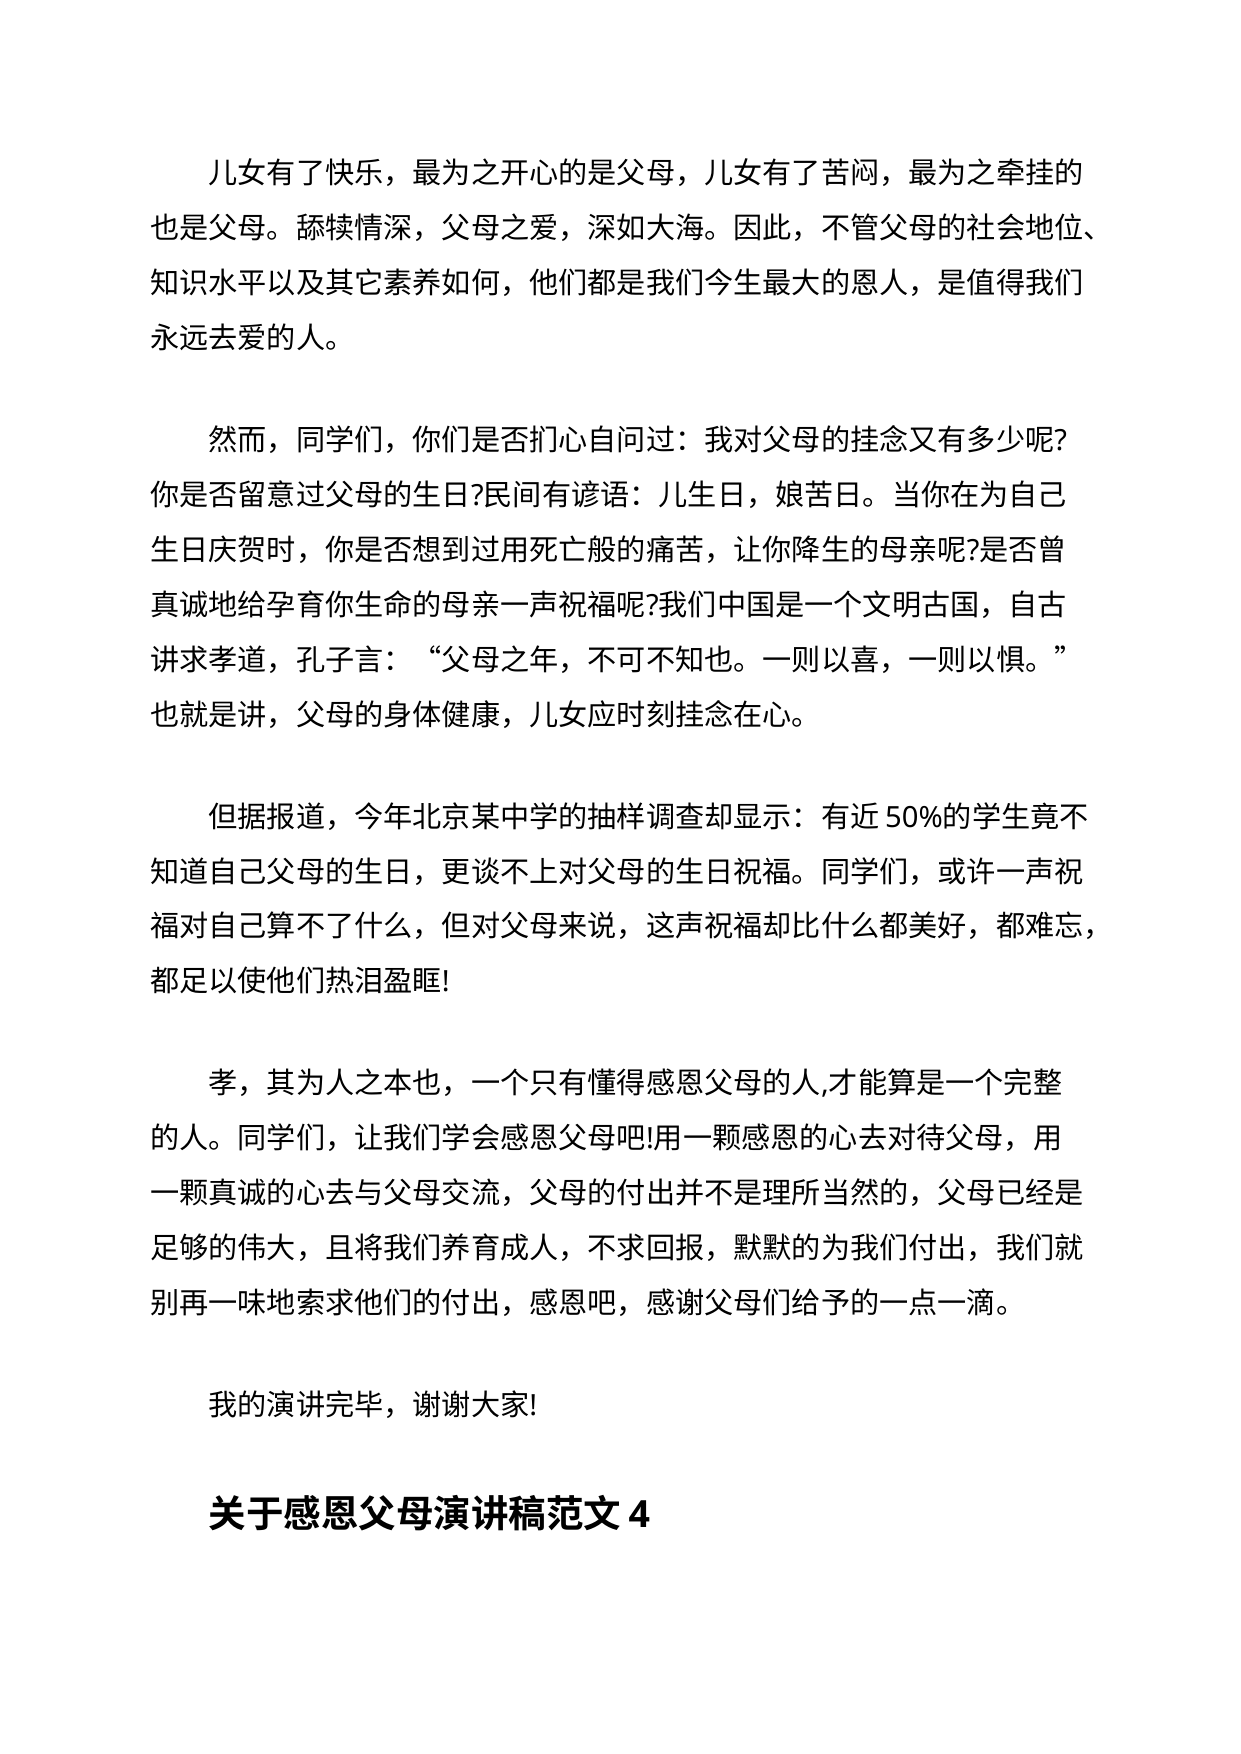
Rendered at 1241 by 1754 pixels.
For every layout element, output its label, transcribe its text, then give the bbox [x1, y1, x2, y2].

text 我的演讲完毕，谢谢大家! [150, 1381, 1090, 1424]
text 孝，其为人之本也，一个只有懂得感恩父母的人,才能算是一个完整的人。同学们，让我们学会感恩父母吧!用一颗感恩的心去对待父母，用一颗真诚的心去与父母交流，父母的付出并不是理所当然的，父母已经是足够的伟大，且将我们养育成人，不求回报，默默的为我们付出，我们就别再一味地索求他们的付出，感恩吧，感谢父母们给予的一点一滴。 [150, 1060, 1090, 1322]
text 但据报道，今年北京某中学的抽样调查却显示：有近50%的学生竟不知道自己父母的生日，更谈不上对父母的生日祝福。同学们，或许一声祝福对自己算不了什么，但对父母来说，这声祝福却比什么都美好，都难忘，都足以使他们热泪盈眶! [150, 793, 1090, 1000]
text 儿女有了快乐，最为之开心的是父母，儿女有了苦闷，最为之牵挂的也是父母。舔犊情深，父母之爱，深如大海。因此，不管父母的社会地位、知识水平以及其它素养如何，他们都是我们今生最大的恩人，是值得我们永远去爱的人。 [150, 150, 1090, 357]
text 关于感恩父母演讲稿范文4 [150, 1483, 1090, 1538]
text 然而，同学们，你们是否扪心自问过：我对父母的挂念又有多少呢?你是否留意过父母的生日?民间有谚语：儿生日，娘苦日。当你在为自己生日庆贺时，你是否想到过用死亡般的痛苦，让你降生的母亲呢?是否曾真诚地给孕育你生命的母亲一声祝福呢?我们中国是一个文明古国，自古讲求孝道，孔子言：“父母之年，不可不知也。一则以喜，一则以惧。”也就是讲，父母的身体健康，儿女应时刻挂念在心。 [150, 416, 1090, 734]
